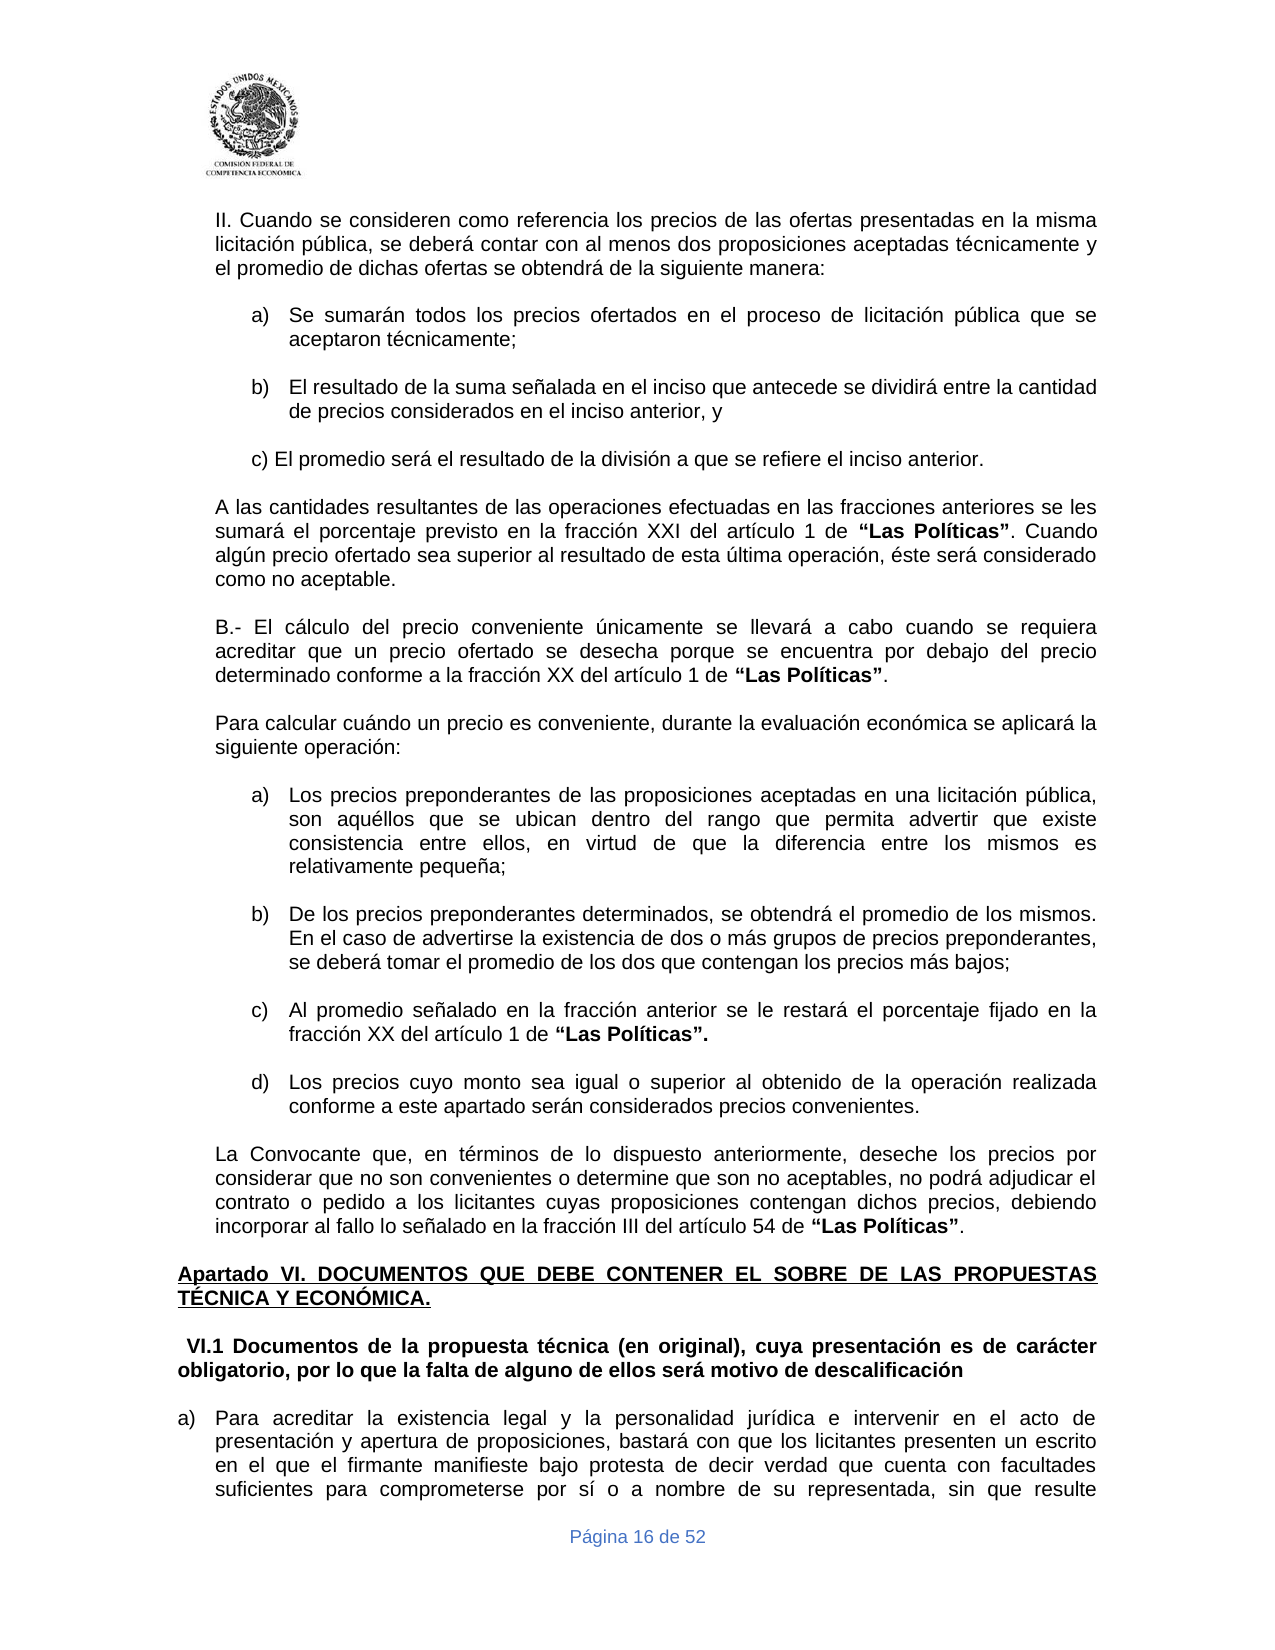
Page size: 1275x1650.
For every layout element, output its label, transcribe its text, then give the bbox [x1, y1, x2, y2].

list De los precios preponderantes determinados, se obtendrá el promedio de los mismos. En el caso de advertirse la existencia de dos o más grupos de precios preponderantes, se deberá tomar el promedio de los dos que contengan los precios más bajos; [251, 902, 1098, 974]
text VI.1 Documentos de la propuesta técnica (en original), cuya presentación es de carácter obligatorio, por lo que la falta de alguno de ellos será motivo de descalificación [177, 1333, 1098, 1381]
list Apartado VI. DOCUMENTOS QUE DEBE CONTENER EL SOBRE DE LAS PROPUESTAS TÉCNICA Y ECONÓMICA. [177, 1262, 1098, 1283]
picture [188, 73, 322, 179]
list Los precios preponderantes de las proposiciones aceptadas en una licitación pública, son aquéllos que se ubican dentro del rango que permita advertir que existe consistencia entre ellos, en virtud de que la diferencia entre los mismos es relativamente pequeña; [251, 782, 1098, 878]
list B.- El cálculo del precio conveniente únicamente se llevará a cabo cuando se requiera acreditar que un precio ofertado se desecha porque se encuentra por debajo del precio determinado conforme a la fracción XX del artículo 1 de “Las Políticas”. [215, 615, 1098, 687]
list El resultado de la suma señalada en el inciso que antecede se dividirá entre la cantidad de precios considerados en el inciso anterior, y [251, 375, 1098, 423]
list Apartado VI. DOCUMENTOS QUE DEBE CONTENER EL SOBRE DE LAS PROPUESTAS TÉCNICA Y ECONÓMICA. [177, 1284, 1098, 1309]
list Para calcular cuándo un precio es conveniente, durante la evaluación económica se aplicará la siguiente operación: [215, 711, 1098, 758]
list Los precios cuyo monto sea igual o superior al obtenido de la operación realizada conforme a este apartado serán considerados precios convenientes. [251, 1070, 1098, 1118]
list A las cantidades resultantes de las operaciones efectuadas en las fracciones anteriores se les sumará el porcentaje previsto en la fracción XXI del artículo 1 de “Las Políticas”. Cuando algún precio ofertado sea superior al resultado de esta última operación, éste será considerado como no aceptable. [215, 495, 1098, 591]
list c) El promedio será el resultado de la división a que se refiere el inciso anterior. [251, 447, 1098, 471]
list Al promedio señalado en la fracción anterior se le restará el porcentaje fijado en la fracción XX del artículo 1 de “Las Políticas”. [251, 998, 1098, 1046]
list II. Cuando se consideren como referencia los precios de las ofertas presentadas en la misma licitación pública, se deberá contar con al menos dos proposiciones aceptadas técnicamente y el promedio de dichas ofertas se obtendrá de la siguiente manera: [215, 207, 1098, 279]
list La Convocante que, en términos de lo dispuesto anteriormente, deseche los precios por considerar que no son convenientes o determine que son no aceptables, no podrá adjudicar el contrato o pedido a los licitantes cuyas proposiciones contengan dichos precios, debiendo incorporar al fallo lo señalado en la fracción III del artículo 54 de “Las Políticas”. [215, 1142, 1098, 1238]
list Se sumarán todos los precios ofertados en el proceso de licitación pública que se aceptaron técnicamente; [251, 303, 1098, 351]
